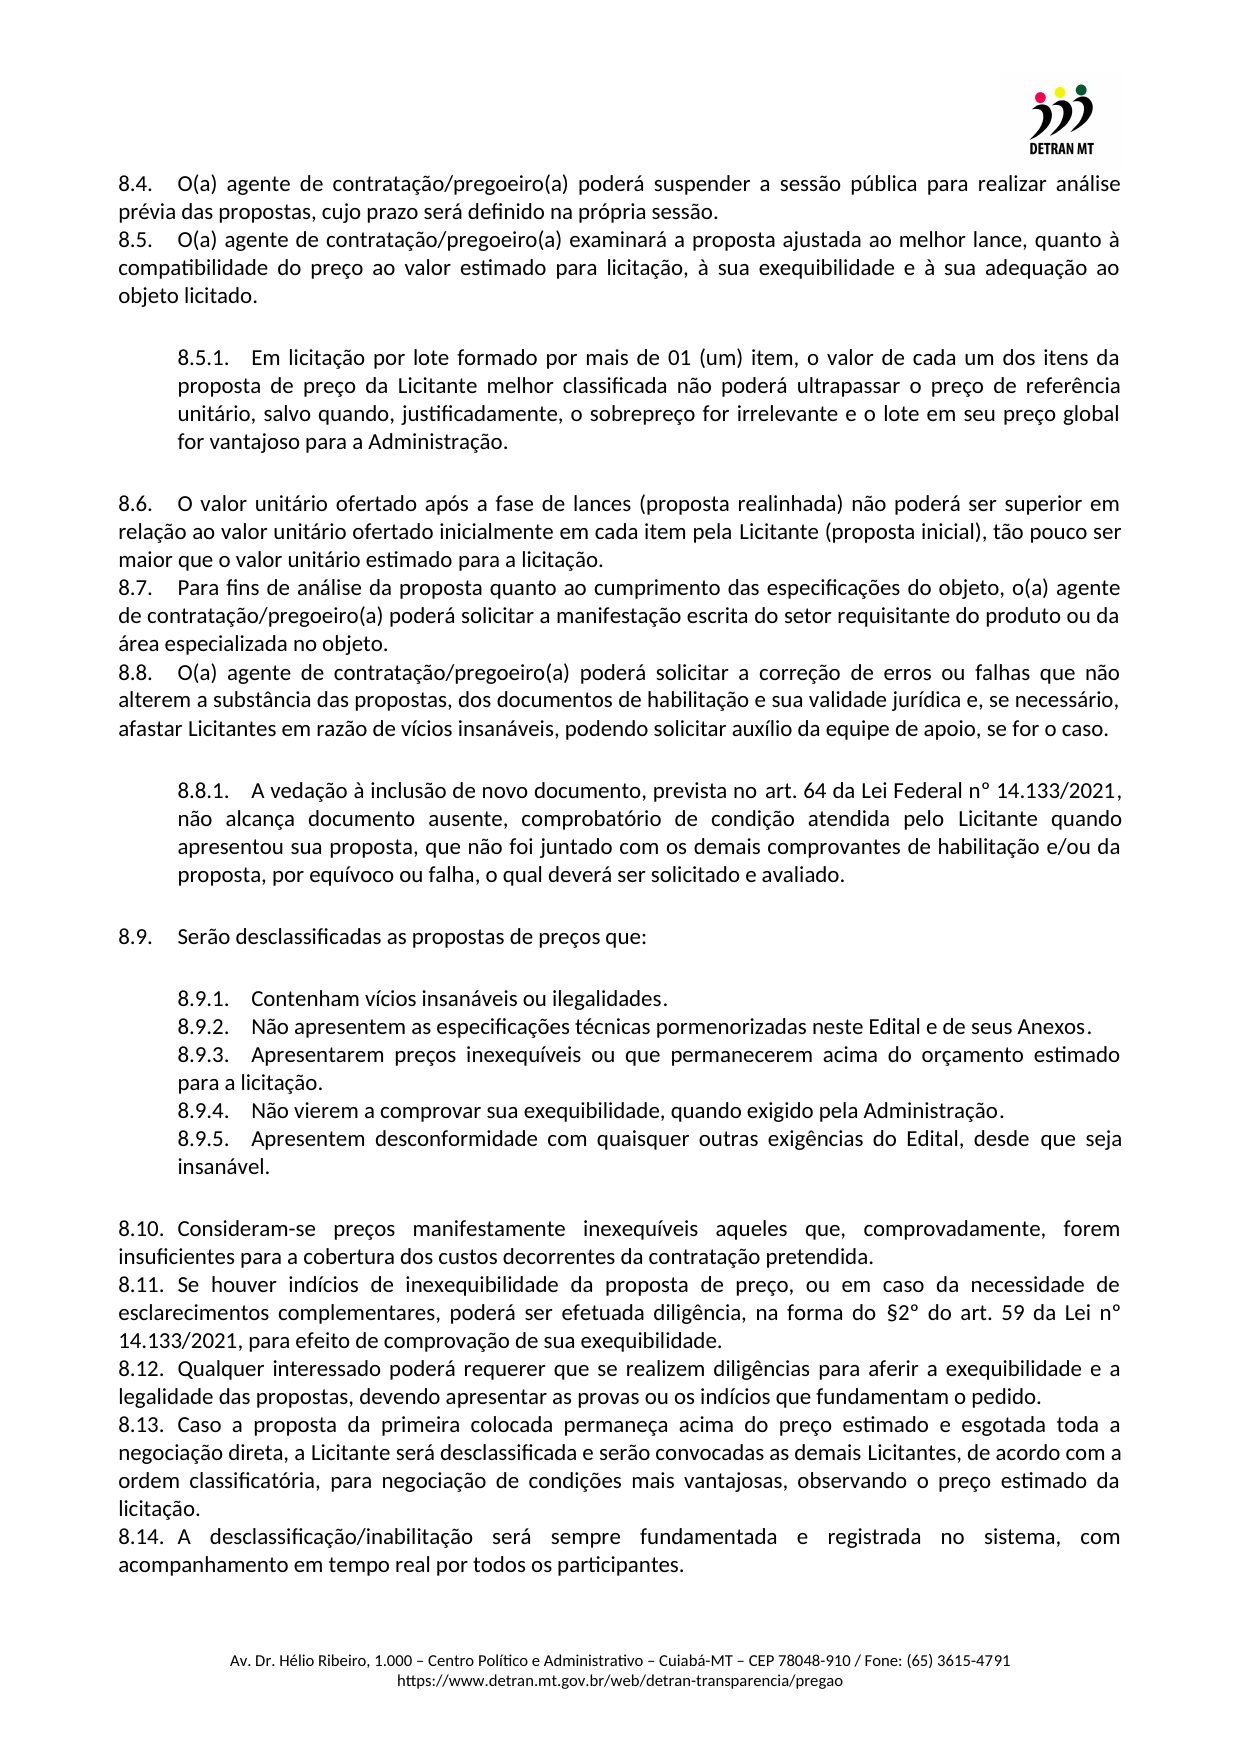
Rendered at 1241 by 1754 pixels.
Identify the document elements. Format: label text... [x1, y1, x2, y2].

list O(a) agente de contratação/pregoeiro(a) examinará a proposta ajustada ao melhor lance, quanto à compatibilidade do preço ao valor estimado para licitação, à sua exequibilidade e à sua adequação ao objeto licitado. [118, 225, 1122, 309]
list Em licitação por lote formado por mais de 01 (um) item, o valor de cada um dos itens da proposta de preço da Licitante melhor classificada não poderá ultrapassar o preço de referência unitário, salvo quando, justificadamente, o sobrepreço for irrelevante e o lote em seu preço global for vantajoso para a Administração. [177, 343, 1122, 455]
list Para fins de análise da proposta quanto ao cumprimento das especificações do objeto, o(a) agente de contratação/pregoeiro(a) poderá solicitar a manifestação escrita do setor requisitante do produto ou da área especializada no objeto. [118, 573, 1122, 658]
list Não apresentem as especificações técnicas pormenorizadas neste Edital e de seus Anexos. [177, 1012, 1122, 1040]
list Apresentem desconformidade com quaisquer outras exigências do Edital, desde que seja insanável. [177, 1124, 1122, 1180]
list A desclassificação/inabilitação será sempre fundamentada e registrada no sistema, com acompanhamento em tempo real por todos os participantes. [118, 1522, 1122, 1578]
list A vedação à inclusão de novo documento, prevista no art. 64 da Lei Federal nº 14.133/2021, não alcança documento ausente, comprobatório de condição atendida pelo Licitante quando apresentou sua proposta, que não foi juntado com os demais comprovantes de habilitação e/ou da proposta, por equívoco ou falha, o qual deverá ser solicitado e avaliado. [177, 776, 1122, 888]
list O(a) agente de contratação/pregoeiro(a) poderá suspender a sessão pública para realizar análise prévia das propostas, cujo prazo será definido na própria sessão. [118, 169, 1122, 225]
list Qualquer interessado poderá requerer que se realizem diligências para aferir a exequibilidade e a legalidade das propostas, devendo apresentar as provas ou os indícios que fundamentam o pedido. [118, 1354, 1122, 1410]
list Contenham vícios insanáveis ou ilegalidades. [177, 984, 1122, 1012]
list Apresentarem preços inexequíveis ou que permanecerem acima do orçamento estimado para a licitação. [177, 1040, 1122, 1096]
list Consideram-se preços manifestamente inexequíveis aqueles que, comprovadamente, forem insuficientes para a cobertura dos custos decorrentes da contratação pretendida. [118, 1214, 1122, 1270]
picture [1000, 73, 1123, 170]
list Se houver indícios de inexequibilidade da proposta de preço, ou em caso da necessidade de esclarecimentos complementares, poderá ser efetuada diligência, na forma do §2º do art. 59 da Lei nº 14.133/2021, para efeito de comprovação de sua exequibilidade. [118, 1270, 1122, 1354]
list O(a) agente de contratação/pregoeiro(a) poderá solicitar a correção de erros ou falhas que não alterem a substância das propostas, dos documentos de habilitação e sua validade jurídica e, se necessário, afastar Licitantes em razão de vícios insanáveis, podendo solicitar auxílio da equipe de apoio, se for o caso. [118, 658, 1122, 742]
list Caso a proposta da primeira colocada permaneça acima do preço estimado e esgotada toda a negociação direta, a Licitante será desclassificada e serão convocadas as demais Licitantes, de acordo com a ordem classificatória, para negociação de condições mais vantajosas, observando o preço estimado da licitação. [118, 1410, 1122, 1522]
list Não vierem a comprovar sua exequibilidade, quando exigido pela Administração. [177, 1096, 1122, 1124]
list O valor unitário ofertado após a fase de lances (proposta realinhada) não poderá ser superior em relação ao valor unitário ofertado inicialmente em cada item pela Licitante (proposta inicial), tão pouco ser maior que o valor unitário estimado para a licitação. [118, 489, 1122, 573]
list Serão desclassificadas as propostas de preços que: [118, 922, 1122, 950]
